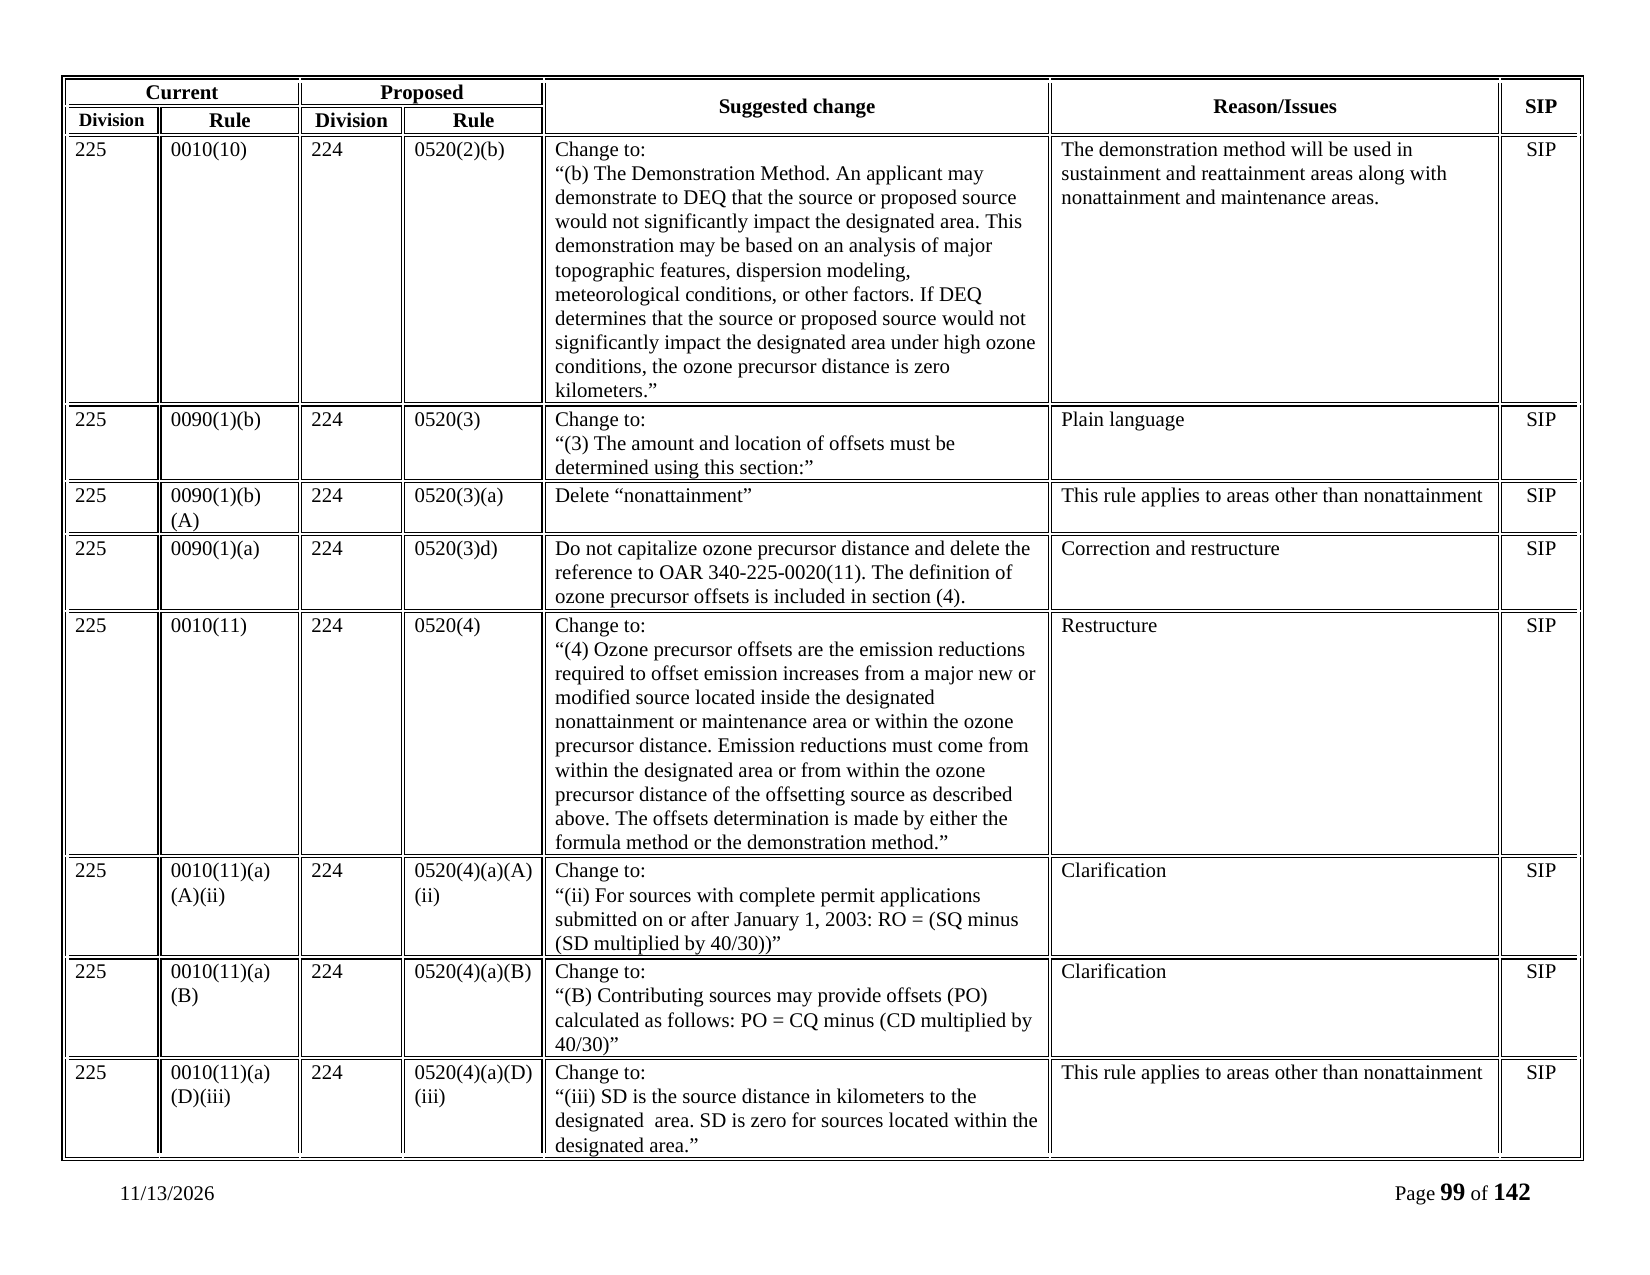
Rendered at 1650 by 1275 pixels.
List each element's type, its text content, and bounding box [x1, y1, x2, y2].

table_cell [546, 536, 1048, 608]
table_header SIP [1500, 79, 1580, 132]
table_cell Division [302, 108, 401, 132]
table_cell Rule [162, 108, 298, 132]
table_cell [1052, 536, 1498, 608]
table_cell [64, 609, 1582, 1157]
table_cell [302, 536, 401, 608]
table_header Current [64, 77, 300, 104]
table_header Reason/Issues [1050, 77, 1500, 132]
table_cell Division [64, 104, 159, 132]
table_header Proposed [300, 77, 544, 104]
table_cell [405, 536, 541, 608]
table_header Suggested change [544, 77, 1050, 132]
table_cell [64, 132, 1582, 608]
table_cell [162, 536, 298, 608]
table_cell Rule [405, 108, 541, 132]
